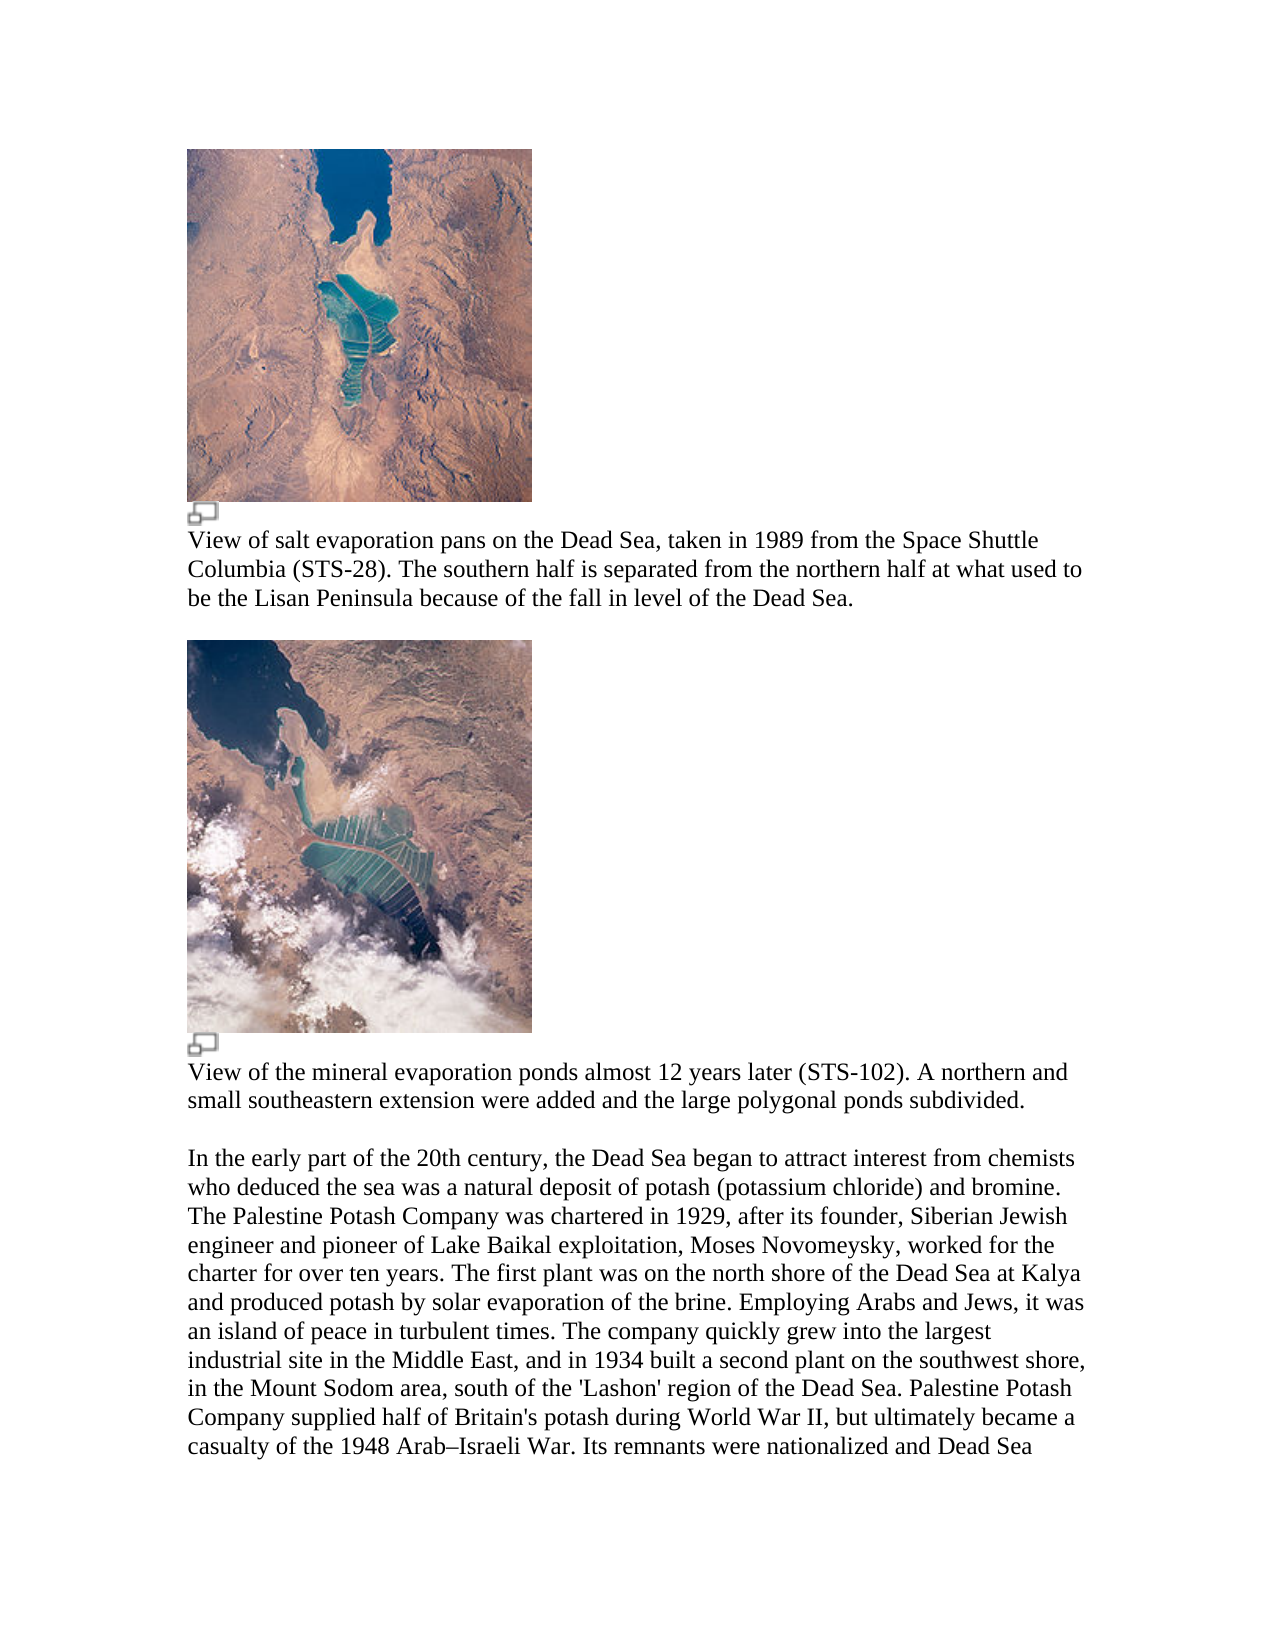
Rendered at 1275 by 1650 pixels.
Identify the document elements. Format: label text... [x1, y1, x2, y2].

text View of the mineral evaporation ponds almost 12 years later (STS-102). A northern and small southeastern extension were added and the large polygonal ponds subdivided. [187, 1057, 1087, 1114]
picture [187, 640, 532, 1057]
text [187, 1143, 1087, 1460]
text View of salt evaporation pans on the Dead Sea, taken in 1989 from the Space Shuttle Columbia (STS-28). The southern half is separated from the northern half at what used to be the Lisan Peninsula because of the fall in level of the Dead Sea. [187, 526, 1087, 612]
picture [187, 149, 532, 526]
